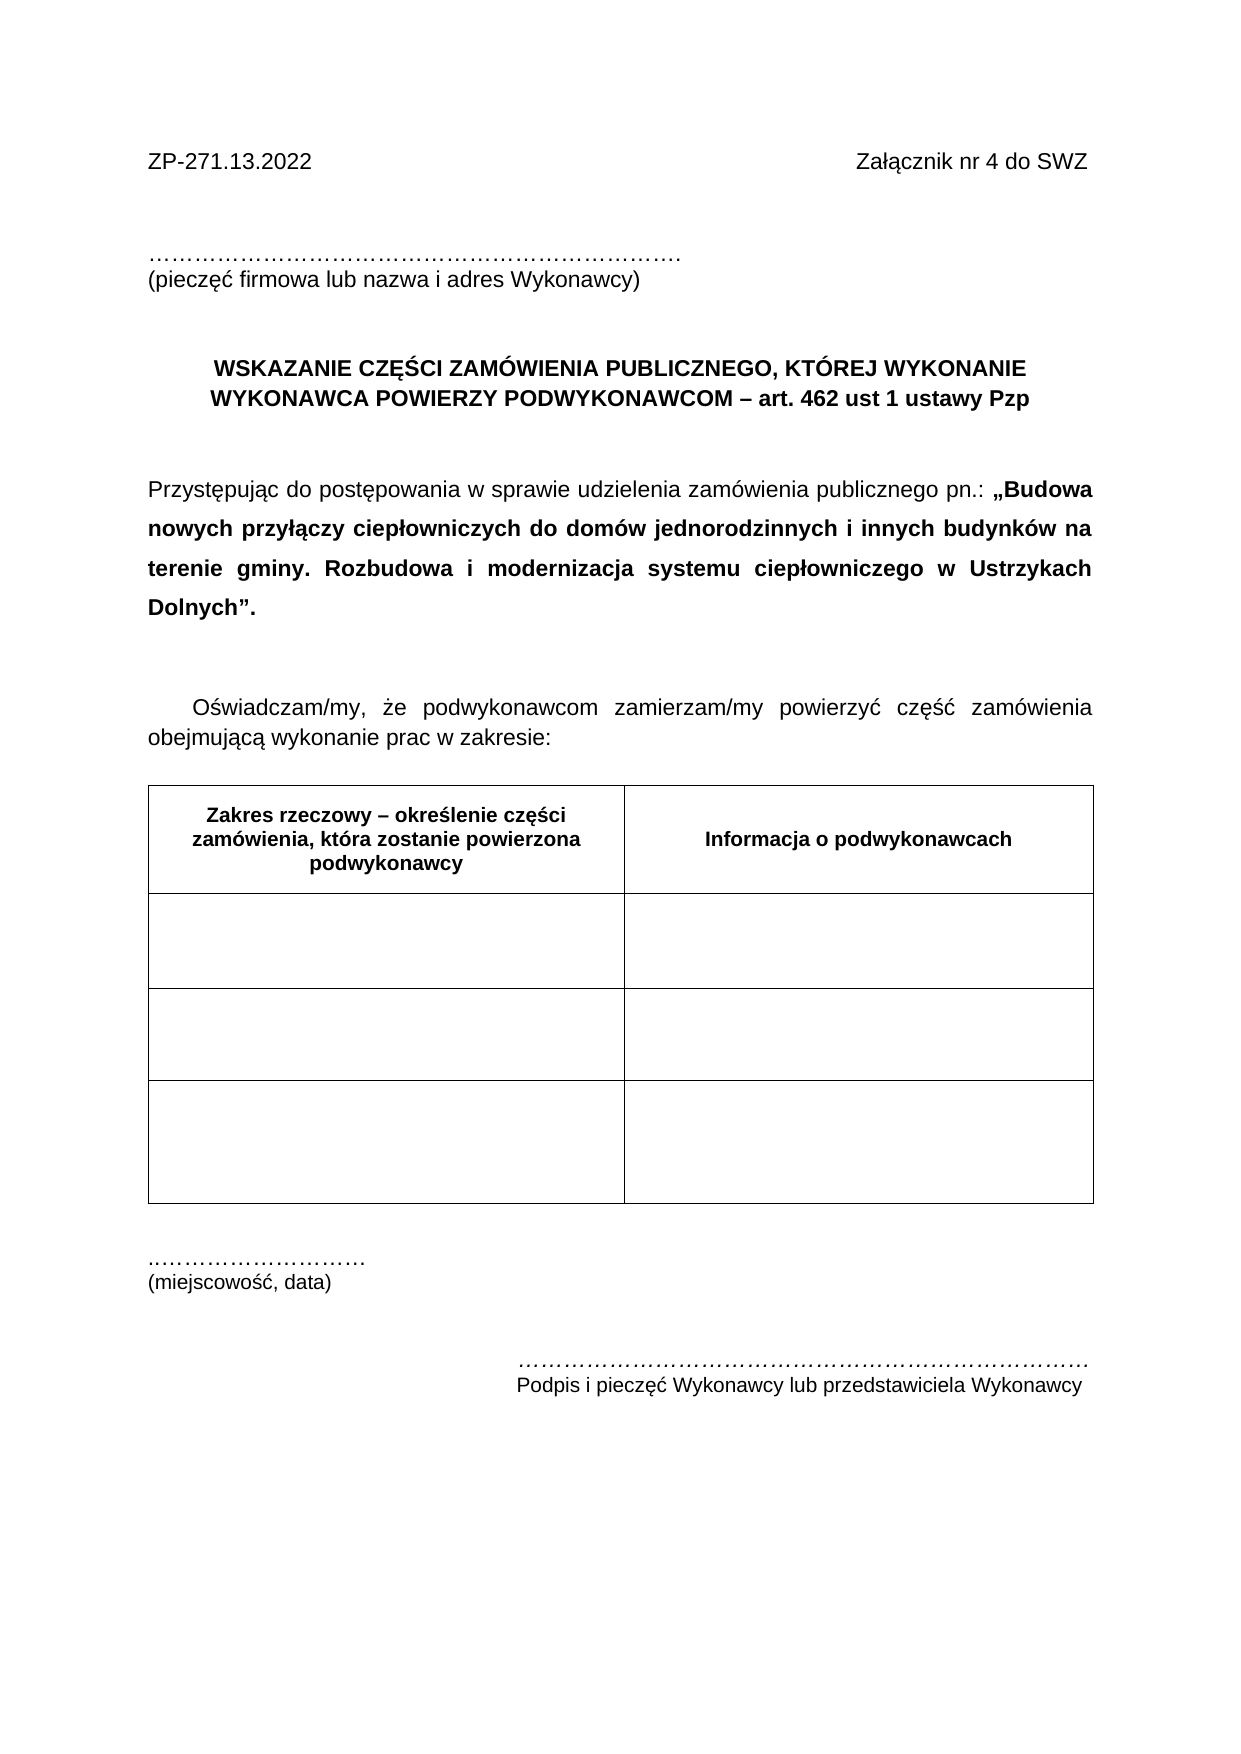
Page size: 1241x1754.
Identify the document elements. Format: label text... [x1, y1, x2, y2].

text ZP-271.13.2022 Załącznik nr 4 do SWZ [148, 148, 1093, 174]
text WYKONAWCA POWIERZY PODWYKONAWCOM – art. 462 ust 1 ustawy Pzp [148, 385, 1093, 411]
table_cell [149, 1081, 624, 1203]
table_header Informacja o podwykonawcach [625, 786, 1093, 893]
table_cell [625, 894, 1093, 987]
text WSKAZANIE CZĘŚCI ZAMÓWIENIA PUBLICZNEGO, KTÓREJ WYKONANIE [148, 355, 1093, 381]
text Przystępując do postępowania w sprawie udzielenia zamówienia publicznego pn.: „Budowa nowych przyłączy ciepłowniczych do domów jednorodzinnych i innych budynków na terenie gminy. Rozbudowa i modernizacja systemu ciepłowniczego w Ustrzykach Dolnych”. [148, 476, 1093, 620]
text (miejscowość, data) [148, 1270, 1093, 1294]
text ..……………………… [148, 1243, 1093, 1270]
text Oświadczam/my, że podwykonawcom zamierzam/my powierzyć część zamówienia obejmującą wykonanie prac w zakresie: [148, 694, 1093, 751]
table_cell [149, 894, 624, 987]
text ……………………………………………………………. [148, 240, 1093, 266]
text Podpis i pieczęć Wykonawcy lub przedstawiciela Wykonawcy [516, 1373, 1093, 1397]
table_cell [625, 989, 1093, 1080]
table_cell [625, 1081, 1093, 1203]
table_header Zakres rzeczowy – określenie części zamówienia, która zostanie powierzona podwykonawcy [149, 786, 624, 893]
text ………………………………………………………………… [148, 1346, 1093, 1373]
table_cell [149, 989, 624, 1080]
text (pieczęć firmowa lub nazwa i adres Wykonawcy) [148, 266, 1093, 292]
